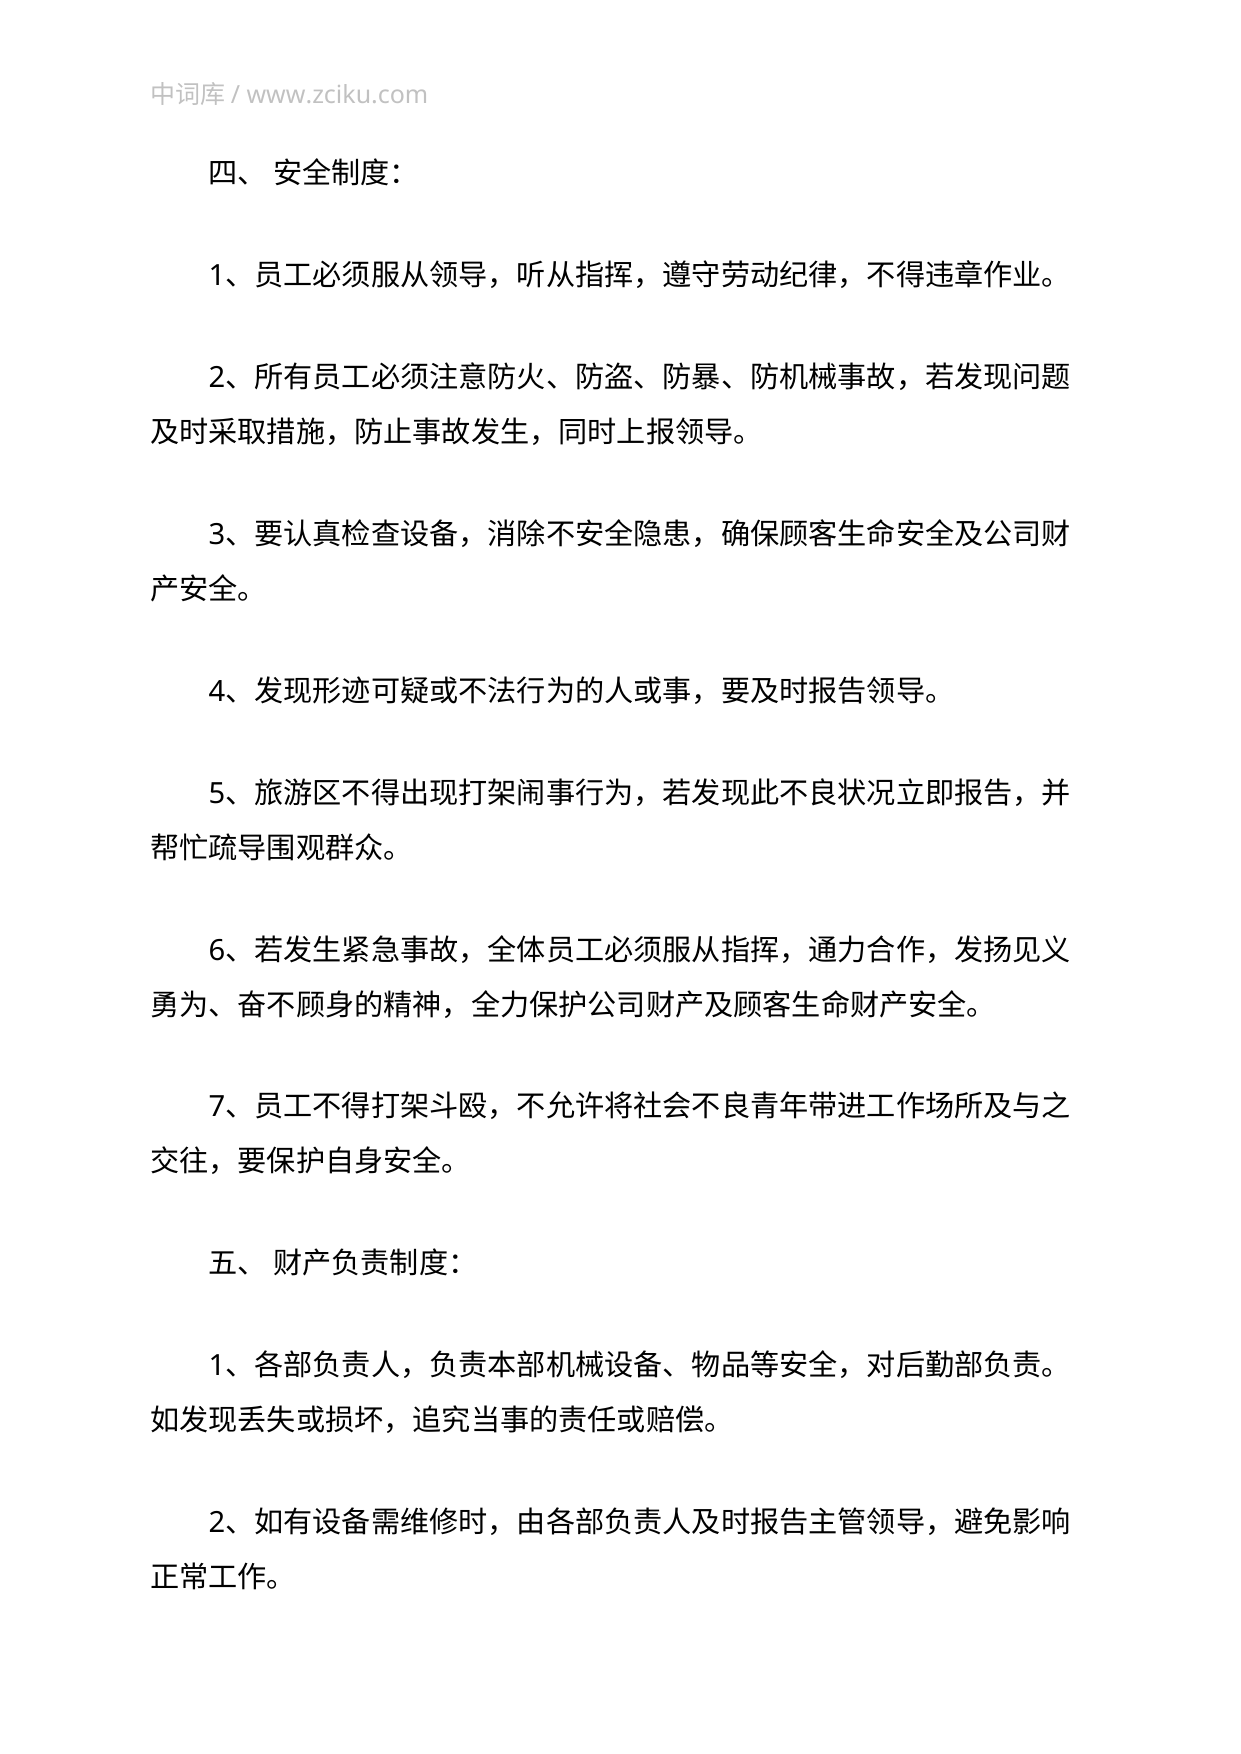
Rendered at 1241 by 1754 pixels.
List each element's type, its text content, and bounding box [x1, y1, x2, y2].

text 2、所有员工必须注意防火、防盗、防暴、防机械事故，若发现问题及时采取措施，防止事故发生，同时上报领导。 [150, 354, 1090, 451]
text 6、若发生紧急事故，全体员工必须服从指挥，通力合作，发扬见义勇为、奋不顾身的精神，全力保护公司财产及顾客生命财产安全。 [150, 926, 1090, 1023]
text 五、 财产负责制度： [150, 1239, 1090, 1282]
text 1、各部负责人，负责本部机械设备、物品等安全，对后勤部负责。如发现丢失或损坏，追究当事的责任或赔偿。 [150, 1341, 1090, 1439]
text 4、发现形迹可疑或不法行为的人或事，要及时报告领导。 [150, 667, 1090, 710]
text 2、如有设备需维修时，由各部负责人及时报告主管领导，避免影响正常工作。 [150, 1498, 1090, 1595]
text 7、员工不得打架斗殴，不允许将社会不良青年带进工作场所及与之交往，要保护自身安全。 [150, 1083, 1090, 1180]
text 四、 安全制度： [150, 150, 1090, 192]
text 1、员工必须服从领导，听从指挥，遵守劳动纪律，不得违章作业。 [150, 252, 1090, 294]
text 3、要认真检查设备，消除不安全隐患，确保顾客生命安全及公司财产安全。 [150, 511, 1090, 608]
text 5、旅游区不得出现打架闹事行为，若发现此不良状况立即报告，并帮忙疏导围观群众。 [150, 769, 1090, 867]
